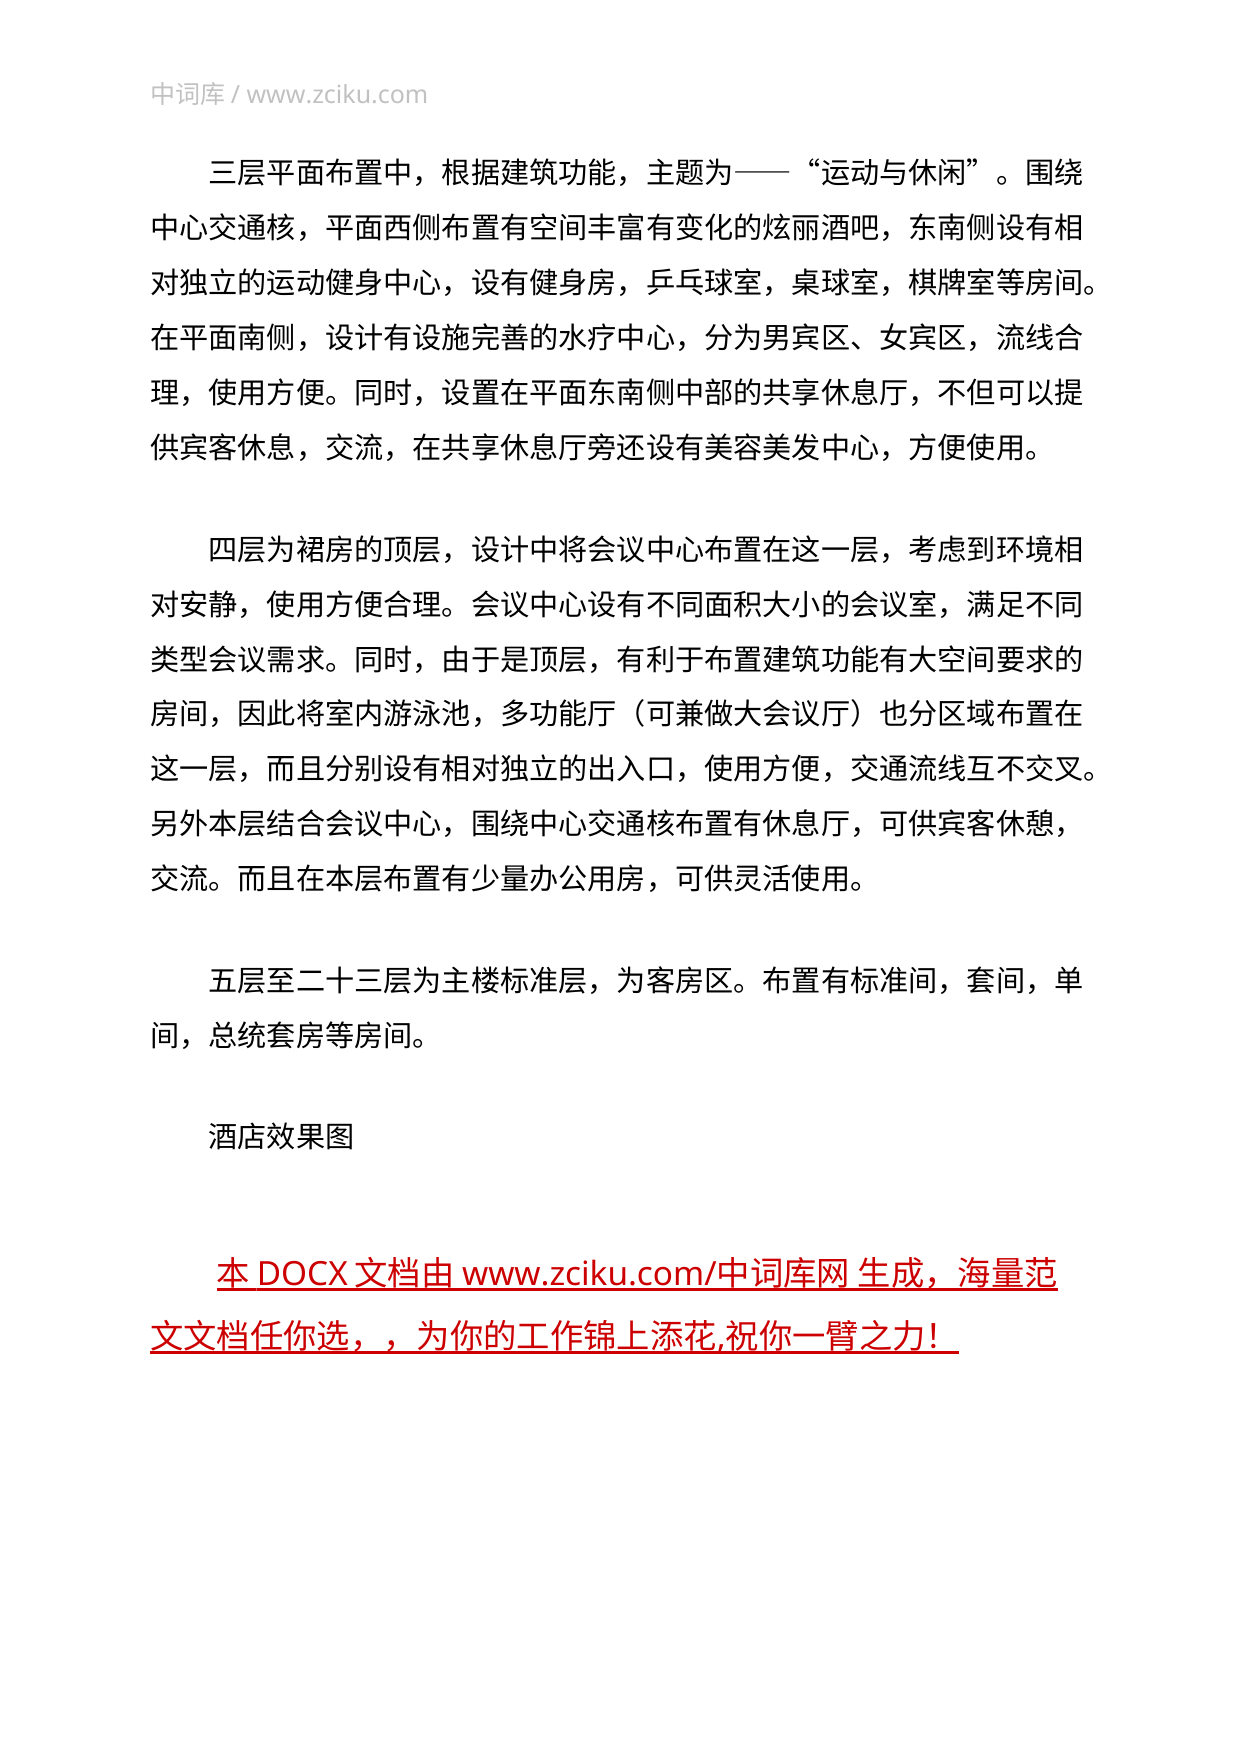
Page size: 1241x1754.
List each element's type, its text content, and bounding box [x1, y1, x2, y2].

text 四层为裙房的顶层，设计中将会议中心布置在这一层，考虑到环境相对安静，使用方便合理。会议中心设有不同面积大小的会议室，满足不同类型会议需求。同时，由于是顶层，有利于布置建筑功能有大空间要求的房间，因此将室内游泳池，多功能厅（可兼做大会议厅）也分区域布置在这一层，而且分别设有相对独立的出入口，使用方便，交通流线互不交叉。另外本层结合会议中心，围绕中心交通核布置有休息厅，可供宾客休憩，交流。而且在本层布置有少量办公用房，可供灵活使用。 [150, 526, 1090, 898]
text 三层平面布置中，根据建筑功能，主题为——“运动与休闲”。围绕中心交通核，平面西侧布置有空间丰富有变化的炫丽酒吧，东南侧设有相对独立的运动健身中心，设有健身房，乒乓球室，桌球室，棋牌室等房间。在平面南侧，设计有设施完善的水疗中心，分为男宾区、女宾区，流线合理，使用方便。同时，设置在平面东南侧中部的共享休息厅，不但可以提供宾客休息，交流，在共享休息厅旁还设有美容美发中心，方便使用。 [150, 150, 1090, 467]
text 酒店效果图 [150, 1114, 1090, 1156]
text 五层至二十三层为主楼标准层，为客房区。布置有标准间，套间，单间，总统套房等房间。 [150, 957, 1090, 1054]
text 本DOCX文档由 www.zciku.com/中词库网 生成，海量范文文档任你选，，为你的工作锦上添花,祝你一臂之力！ [150, 1247, 1090, 1358]
